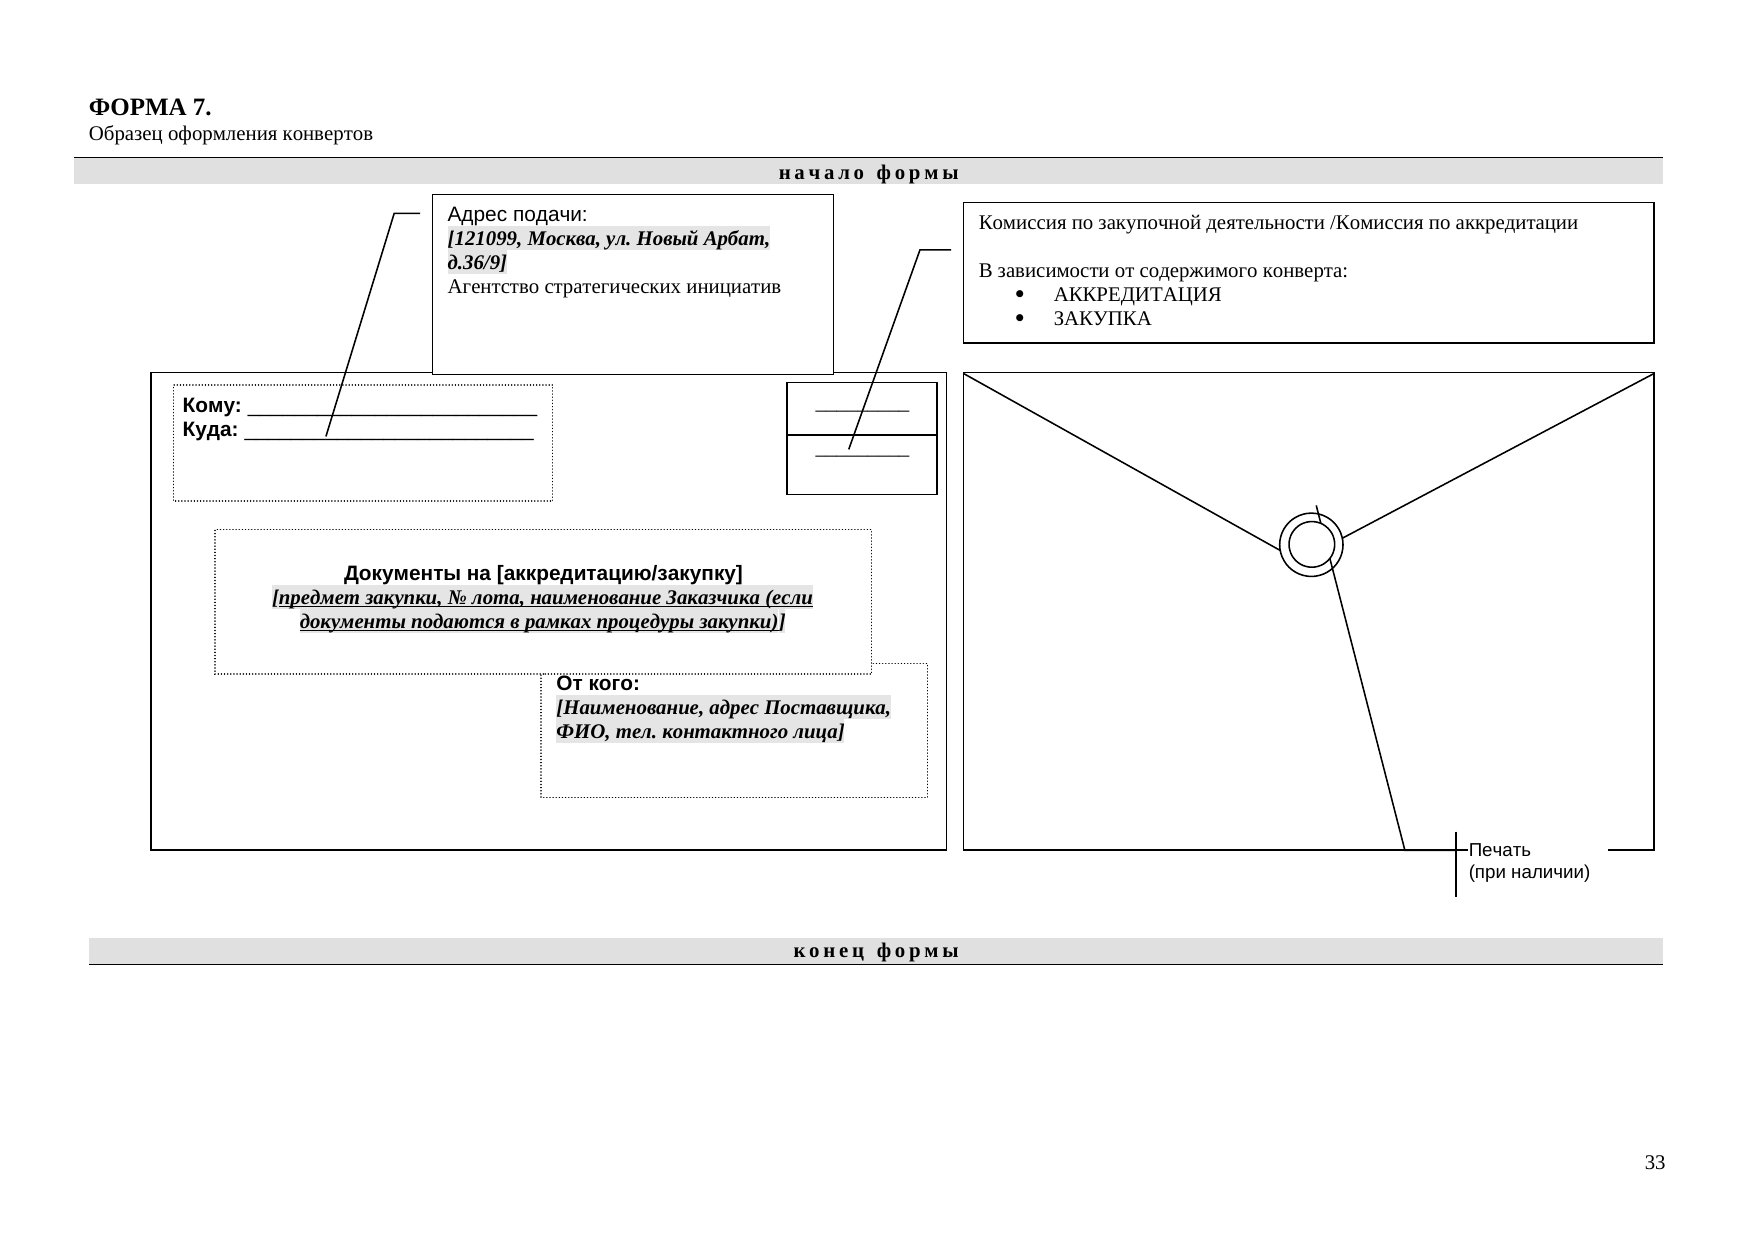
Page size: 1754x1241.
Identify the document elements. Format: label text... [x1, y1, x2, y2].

text начало формы [74, 158, 1663, 184]
text ФОРМА 7. [89, 92, 1665, 121]
text конец формы [89, 938, 1663, 964]
text Образец оформления конвертов [89, 121, 1665, 144]
